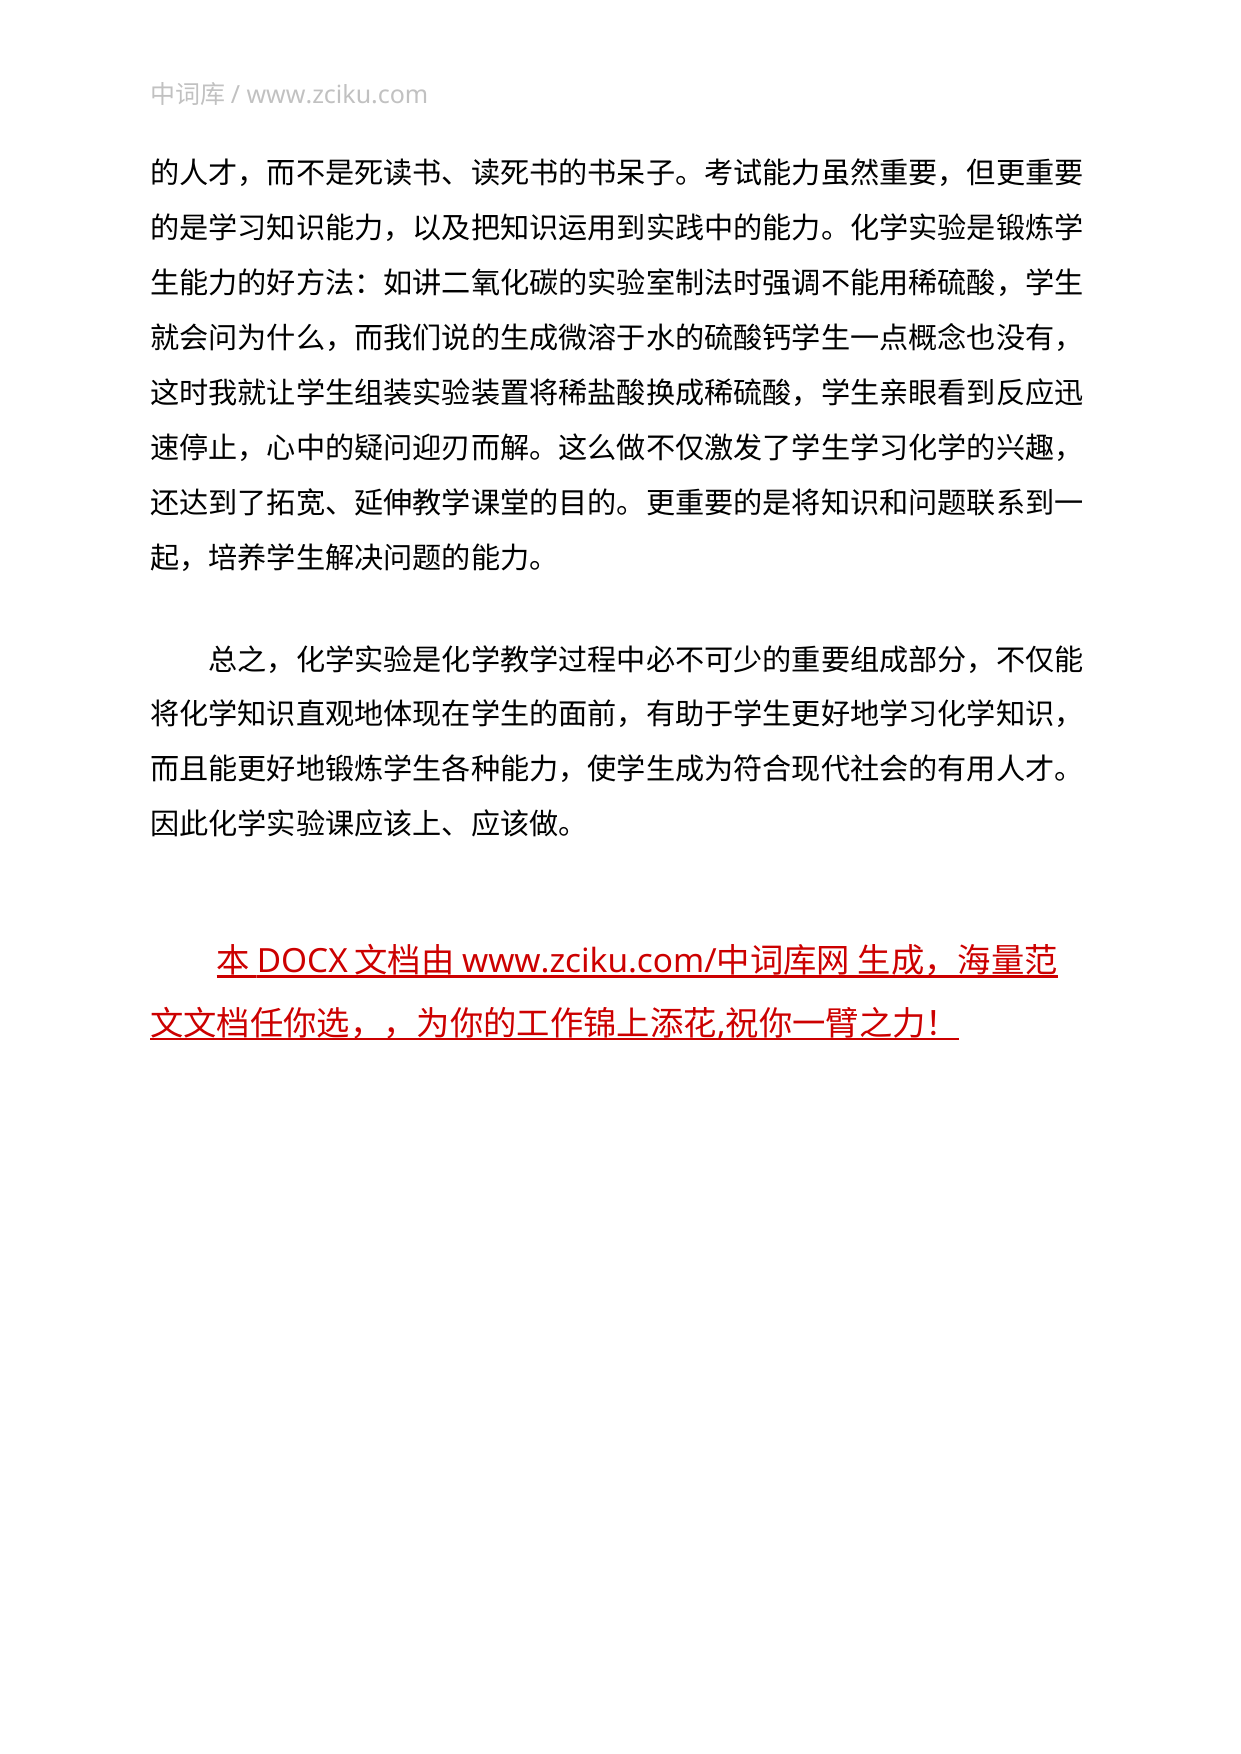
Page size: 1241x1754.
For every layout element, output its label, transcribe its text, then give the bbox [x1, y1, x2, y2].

text 本DOCX文档由 www.zciku.com/中词库网 生成，海量范文文档任你选，，为你的工作锦上添花,祝你一臂之力！ [150, 934, 1090, 1045]
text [150, 150, 1090, 577]
text 总之，化学实验是化学教学过程中必不可少的重要组成部分，不仅能将化学知识直观地体现在学生的面前，有助于学生更好地学习化学知识，而且能更好地锻炼学生各种能力，使学生成为符合现代社会的有用人才。因此化学实验课应该上、应该做。 [150, 636, 1090, 843]
